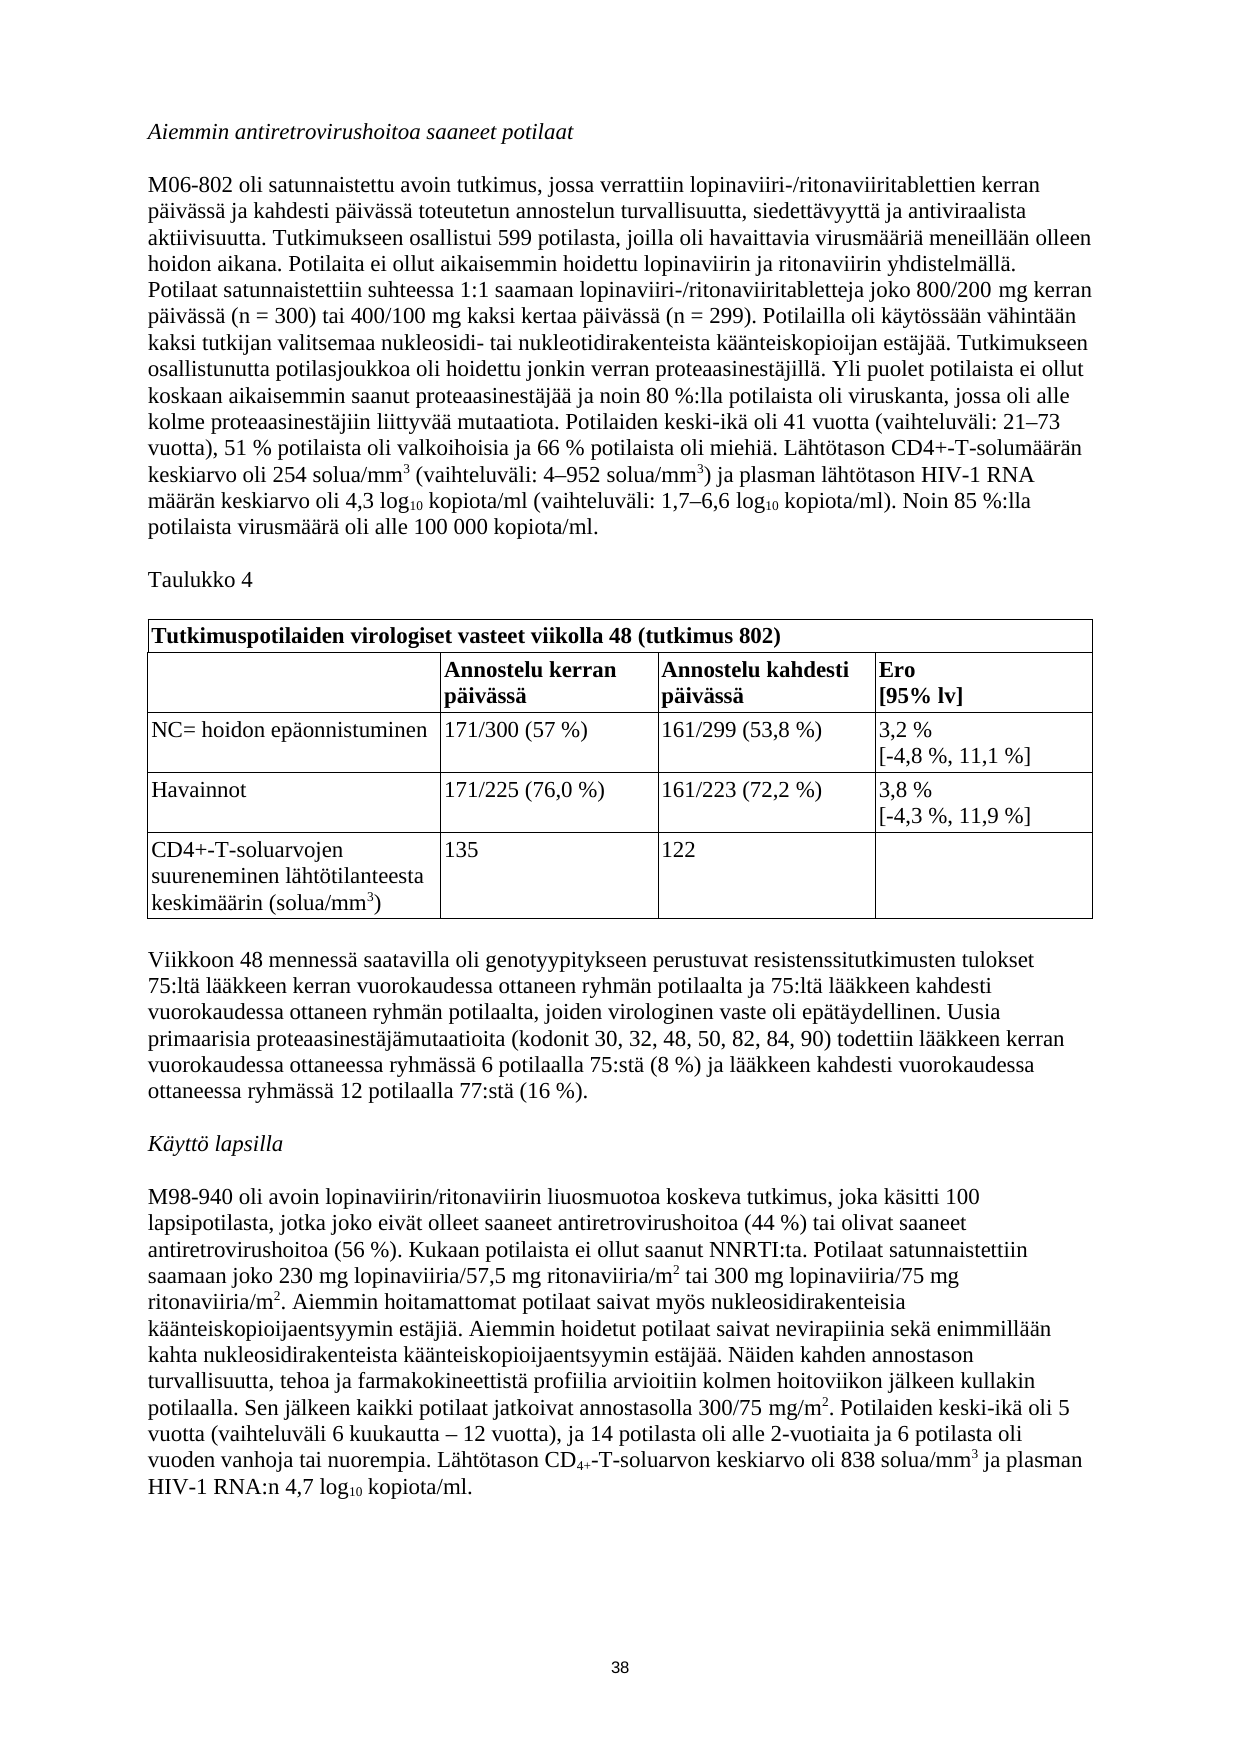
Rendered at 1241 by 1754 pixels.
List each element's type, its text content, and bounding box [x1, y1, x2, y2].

table_cell Ero [95% lv] [876, 653, 1092, 712]
table_cell 3,2 % [-4,8 %, 11,1 %] [876, 713, 1092, 772]
text M98-940 oli avoin lopinaviirin/ritonaviirin liuosmuotoa koskeva tutkimus, joka käsitti 100 lapsipotilasta, jotka joko eivät olleet saaneet antiretrovirushoitoa (44 %) tai olivat saaneet antiretrovirushoitoa (56 %). Kukaan potilaista ei ollut saanut NNRTI:ta. Potilaat satunnaistettiin saamaan joko 230 mg lopinaviiria/57,5 mg ritonaviiria/m2 tai 300 mg lopinaviiria/75 mg ritonaviiria/m2. Aiemmin hoitamattomat potilaat saivat myös nukleosidirakenteisia käänteiskopioijaentsyymin estäjiä. Aiemmin hoidetut potilaat saivat nevirapiinia sekä enimmillään kahta nukleosidirakenteista käänteiskopioijaentsyymin estäjää. Näiden kahden annostason turvallisuutta, tehoa ja farmakokineettistä profiilia arvioitiin kolmen hoitoviikon jälkeen kullakin potilaalla. Sen jälkeen kaikki potilaat jatkoivat annostasolla 300/75 mg/m2. Potilaiden keski-ikä oli 5 vuotta (vaihteluväli 6 kuukautta – 12 vuotta), ja 14 potilasta oli alle 2-vuotiaita ja 6 potilasta oli vuoden vanhoja tai nuorempia. Lähtötason CD4+-T-soluarvon keskiarvo oli 838 solua/mm3 ja plasman HIV-1 RNA:n 4,7 log10 kopiota/ml. [148, 1183, 1092, 1499]
text M06-802 oli satunnaistettu avoin tutkimus, jossa verrattiin lopinaviiri-/ritonaviiritablettien kerran päivässä ja kahdesti päivässä toteutetun annostelun turvallisuutta, siedettävyyttä ja antiviraalista aktiivisuutta. Tutkimukseen osallistui 599 potilasta, joilla oli havaittavia virusmääriä meneillään olleen hoidon aikana. Potilaita ei ollut aikaisemmin hoidettu lopinaviirin ja ritonaviirin yhdistelmällä. Potilaat satunnaistettiin suhteessa 1:1 saamaan lopinaviiri-/ritonaviiritabletteja joko 800/200 mg kerran päivässä (n = 300) tai 400/100 mg kaksi kertaa päivässä (n = 299). Potilailla oli käytössään vähintään kaksi tutkijan valitsemaa nukleosidi- tai nukleotidirakenteista käänteiskopioijan estäjää. Tutkimukseen osallistunutta potilasjoukkoa oli hoidettu jonkin verran proteaasinestäjillä. Yli puolet potilaista ei ollut koskaan aikaisemmin saanut proteaasinestäjää ja noin 80 %:lla potilaista oli viruskanta, jossa oli alle kolme proteaasinestäjiin liittyvää mutaatiota. Potilaiden keski-ikä oli 41 vuotta (vaihteluväli: 21–73 vuotta), 51 % potilaista oli valkoihoisia ja 66 % potilaista oli miehiä. Lähtötason CD4+-T-solumäärän keskiarvo oli 254 solua/mm3 (vaihteluväli: 4–952 solua/mm3) ja plasman lähtötason HIV-1 RNA määrän keskiarvo oli 4,3 log10 kopiota/ml (vaihteluväli: 1,7–6,6 log10 kopiota/ml). Noin 85 %:lla potilaista virusmäärä oli alle 100 000 kopiota/ml. [148, 171, 1092, 540]
text Aiemmin antiretrovirushoitoa saaneet potilaat [148, 118, 1092, 144]
table_cell 171/300 (57 %) [441, 713, 658, 772]
table_cell Havainnot [148, 773, 440, 832]
table_cell Annostelu kerran päivässä [441, 653, 658, 712]
table_cell 122 [659, 833, 875, 918]
table_cell 3,8 % [-4,3 %, 11,9 %] [876, 773, 1092, 832]
table_cell 171/225 (76,0 %) [441, 773, 658, 832]
table_cell Annostelu kahdesti päivässä [659, 653, 875, 712]
text Taulukko 4 [148, 566, 1092, 592]
table_cell 135 [441, 833, 658, 918]
table_cell 161/299 (53,8 %) [659, 713, 875, 772]
text Viikkoon 48 mennessä saatavilla oli genotyypitykseen perustuvat resistenssitutkimusten tulokset 75:ltä lääkkeen kerran vuorokaudessa ottaneen ryhmän potilaalta ja 75:ltä lääkkeen kahdesti vuorokaudessa ottaneen ryhmän potilaalta, joiden virologinen vaste oli epätäydellinen. Uusia primaarisia proteaasinestäjämutaatioita (kodonit 30, 32, 48, 50, 82, 84, 90) todettiin lääkkeen kerran vuorokaudessa ottaneessa ryhmässä 6 potilaalla 75:stä (8 %) ja lääkkeen kahdesti vuorokaudessa ottaneessa ryhmässä 12 potilaalla 77:stä (16 %). [148, 946, 1092, 1104]
table_cell [148, 653, 440, 712]
table_cell 161/223 (72,2 %) [659, 773, 875, 832]
table_header Tutkimuspotilaiden virologiset vasteet viikolla 48 (tutkimus 802) [149, 620, 1092, 652]
text Käyttö lapsilla [148, 1130, 1092, 1157]
table_cell CD4+-T-soluarvojen suureneminen lähtötilanteesta keskimäärin (solua/mm3) [148, 833, 440, 918]
table_cell [876, 833, 1092, 918]
table_cell NC= hoidon epäonnistuminen [148, 713, 440, 772]
